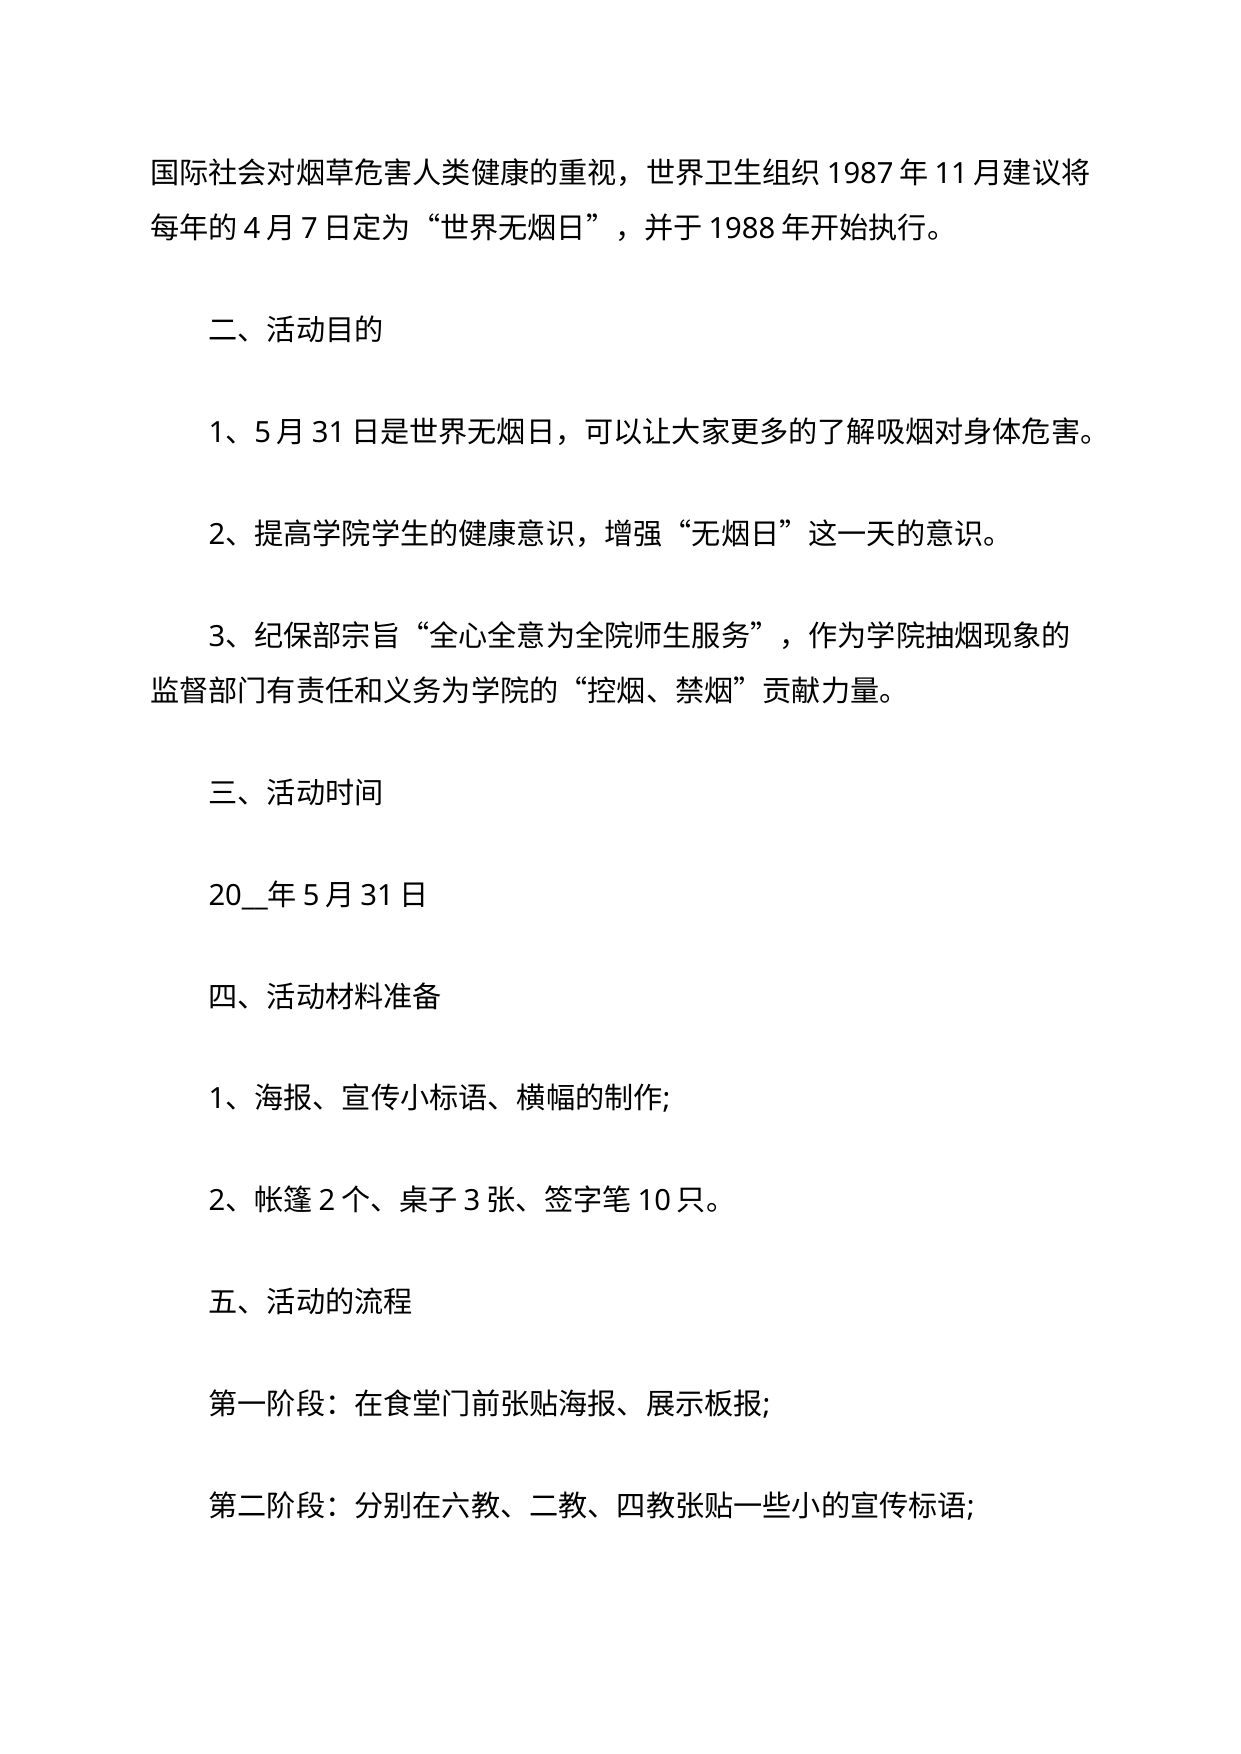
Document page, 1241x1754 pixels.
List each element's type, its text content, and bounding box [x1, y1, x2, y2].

text 三、活动时间 [150, 769, 1090, 812]
text 2、提高学院学生的健康意识，增强“无烟日”这一天的意识。 [150, 511, 1090, 553]
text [150, 150, 1090, 247]
text 第一阶段：在食堂门前张贴海报、展示板报; [150, 1381, 1090, 1423]
text 1、海报、宣传小标语、横幅的制作; [150, 1075, 1090, 1117]
text 2、帐篷2个、桌子3张、签字笔10只。 [150, 1177, 1090, 1219]
text 二、活动目的 [150, 307, 1090, 349]
text 1、5月31日是世界无烟日，可以让大家更多的了解吸烟对身体危害。 [150, 409, 1090, 451]
text 第二阶段：分别在六教、二教、四教张贴一些小的宣传标语; [150, 1483, 1090, 1525]
text 3、纪保部宗旨“全心全意为全院师生服务”，作为学院抽烟现象的监督部门有责任和义务为学院的“控烟、禁烟”贡献力量。 [150, 613, 1090, 710]
text 五、活动的流程 [150, 1279, 1090, 1321]
text 四、活动材料准备 [150, 973, 1090, 1016]
text 20__年5月31日 [150, 871, 1090, 914]
